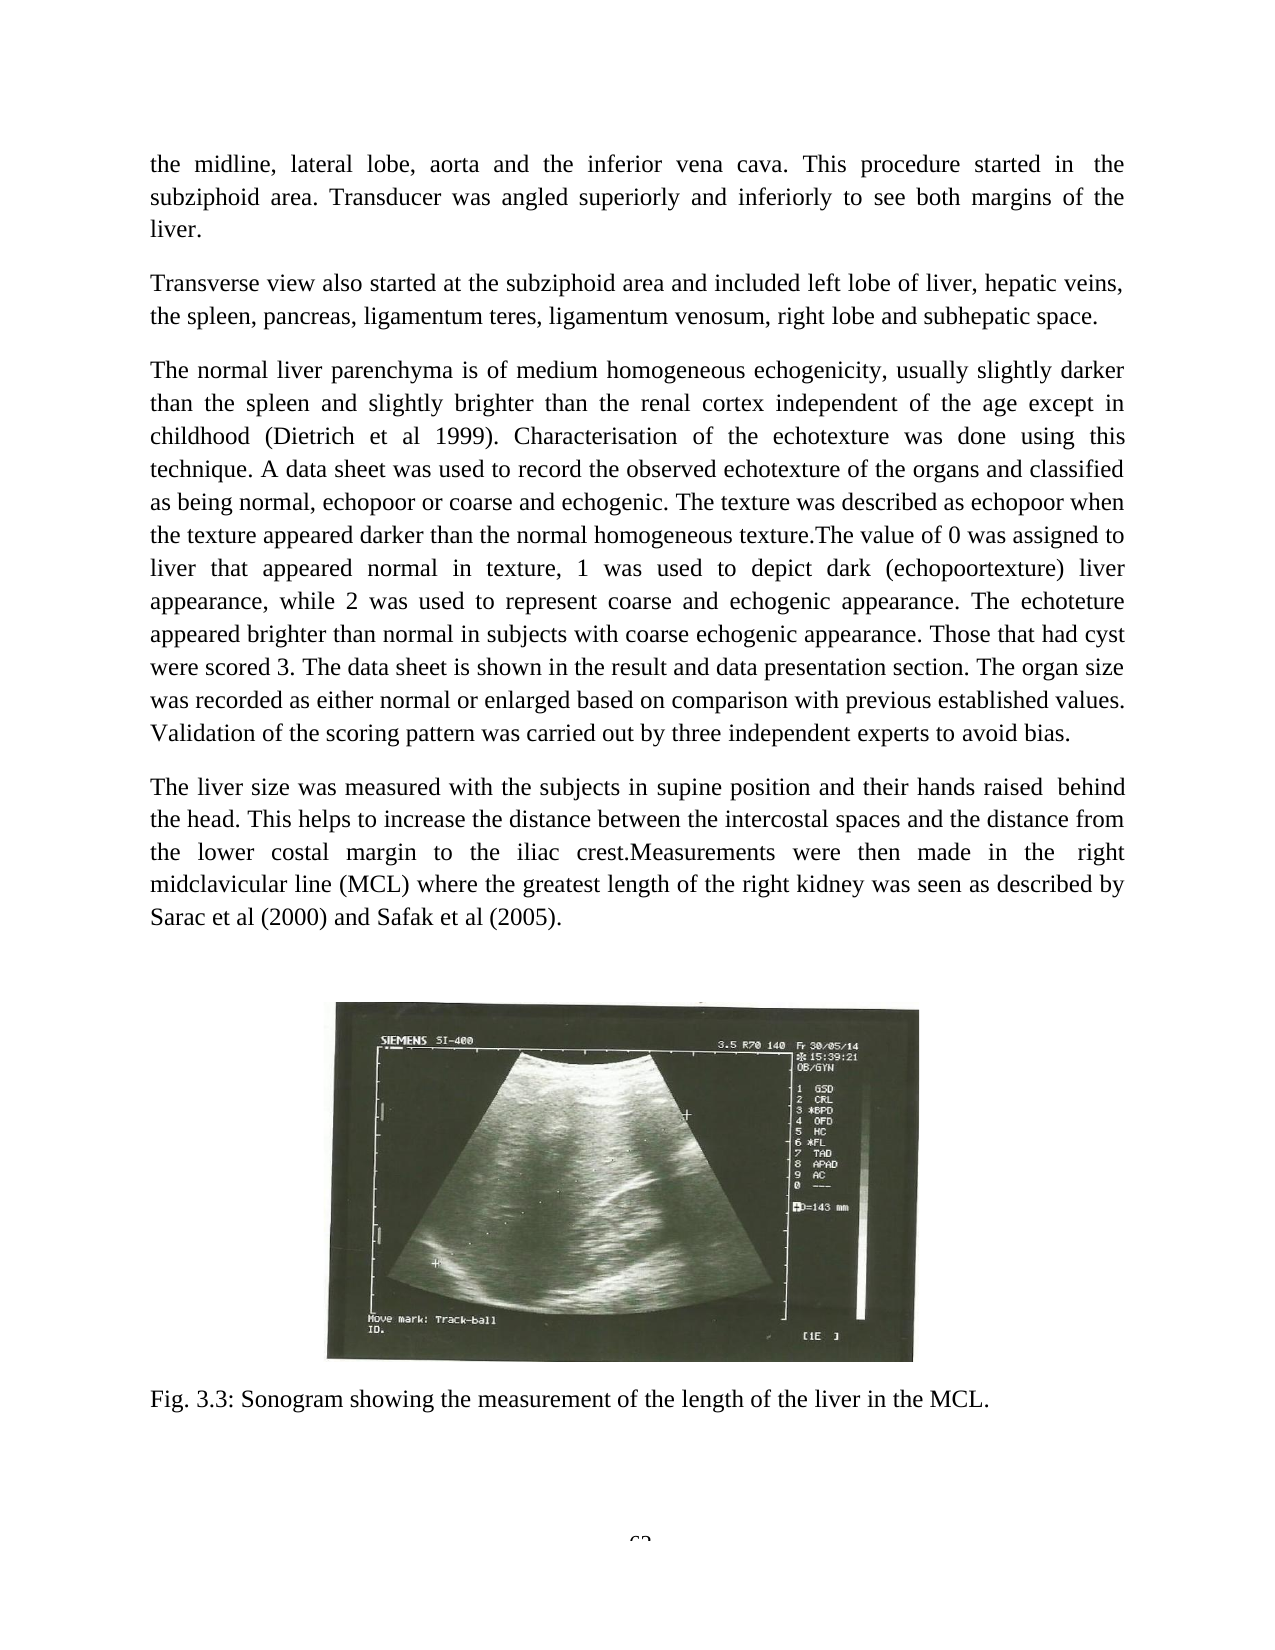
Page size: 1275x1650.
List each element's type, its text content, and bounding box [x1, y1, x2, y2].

picture [323, 1002, 920, 1362]
text The normal liver parenchyma is of medium homogeneous echogenicity, usually slightly darker than the spleen and slightly brighter than the renal cortex independent of the age except in childhood (Dietrich et al 1999). Characterisation of the echotexture was done using this technique. A data sheet was used to record the observed echotexture of the organs and classified as being normal, echopoor or coarse and echogenic. The texture was described as echopoor when the texture appeared darker than the normal homogeneous texture.The value of 0 was assigned to liver that appeared normal in texture, 1 was used to depict dark (echopoortexture) liver appearance, while 2 was used to represent coarse and echogenic appearance. The echoteture appeared brighter than normal in subjects with coarse echogenic appearance. Those that had cyst were scored 3. The data sheet is shown in the result and data presentation section. The organ size was recorded as either normal or enlarged based on comparison with previous established values. Validation of the scoring pattern was carried out by three independent experts to avoid bias. [150, 355, 1126, 747]
text Transverse view also started at the subziphoid area and included left lobe of liver, hepatic veins, the spleen, pancreas, ligamentum teres, ligamentum venosum, right lobe and subhepatic space. [150, 268, 1124, 329]
text The liver size was measured with the subjects in supine position and their hands raised behind the head. This helps to increase the distance between the intercostal spaces and the distance from the lower costal margin to the iliac crest.Measurements were then made in the right midclavicular line (MCL) where the greatest length of the right kidney was seen as described by Sarac et al (2000) and Safak et al (2005). [150, 772, 1126, 931]
text the midline, lateral lobe, aorta and the inferior vena cava. This procedure started in the subziphoid area. Transducer was angled superiorly and inferiorly to see both margins of the liver. [150, 149, 1125, 243]
